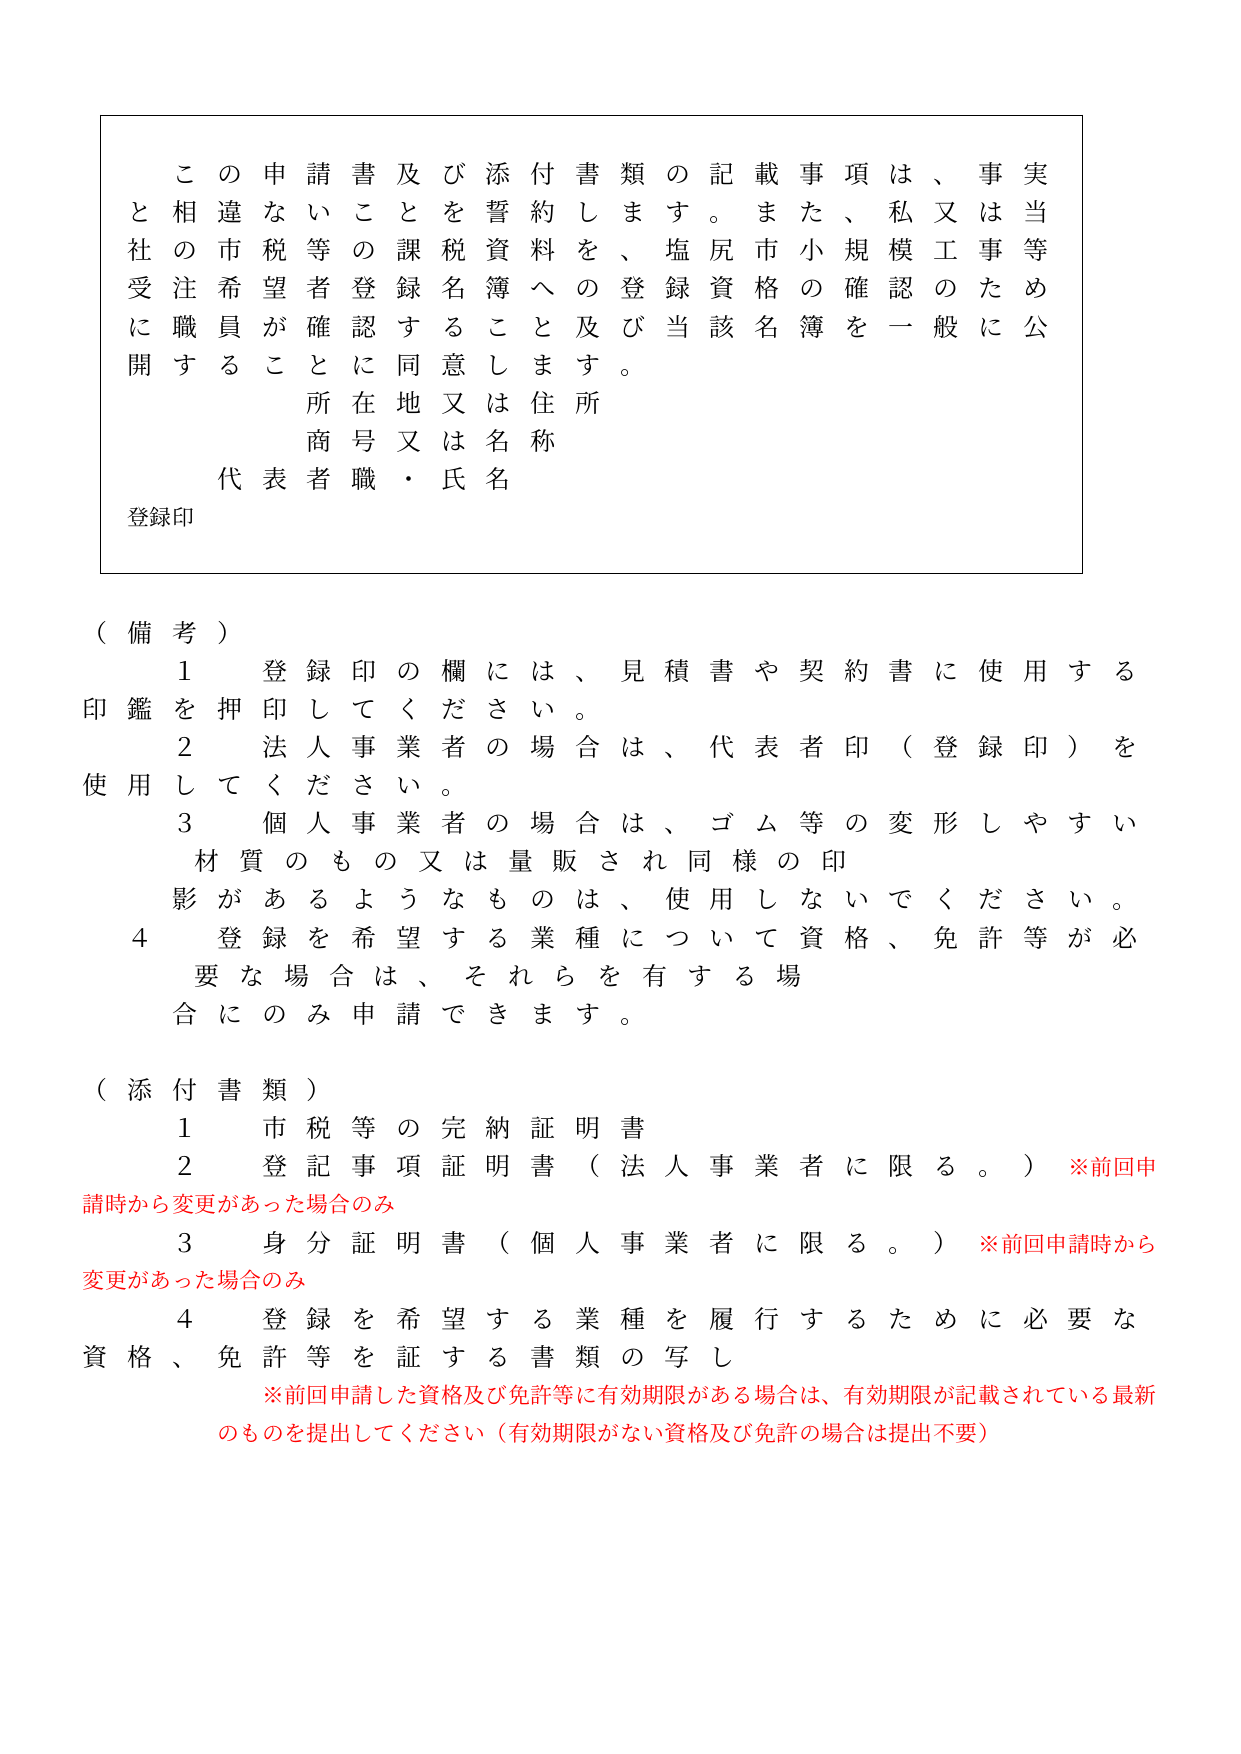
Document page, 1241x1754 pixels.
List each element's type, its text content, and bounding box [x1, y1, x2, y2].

text のものを提出してください（有効期限がない資格及び免許の場合は提出不要） [83, 1413, 1158, 1451]
text ※前回申請した資格及び免許等に有効期限がある場合は、有効期限が記載されている最新 [83, 1375, 1158, 1413]
text ４ 登録を希望する業種を履行するために必要な資格、免許等を証する書類の写し [83, 1298, 1158, 1375]
text １ 市税等の完納証明書 [83, 1108, 1158, 1146]
text 合にのみ申請できます。 [150, 993, 1158, 1032]
text 影があるようなものは、使用しないでください。 [83, 879, 1158, 917]
table_header この申請書及び添付書類の記載事項は、事実と相違ないことを誓約します。また、私又は当社の市税等の課税資料を、塩尻市小規模工事等受注希望者登録名簿への登録資格の確認のために職員が確認すること及び当該名簿を一般に公開することに同意します。 所在地又は住所 商号又は名称 代表者職・氏名 登録印 [101, 116, 1082, 573]
text ３ 身分証明書（個人事業者に限る。）※前回申請時から変更があった場合のみ [83, 1222, 1158, 1298]
text ４ 登録を希望する業種について資格、免許等が必要な場合は、それらを有する場 [83, 917, 1158, 993]
text ３ 個人事業者の場合は、ゴム等の変形しやすい材質のもの又は量販され同様の印 [83, 803, 1158, 879]
text ２ 法人事業者の場合は、代表者印（登録印）を使用してください。 [83, 727, 1158, 803]
text １ 登録印の欄には、見積書や契約書に使用する印鑑を押印してください。 [83, 650, 1158, 727]
text （添付書類） [83, 1070, 1158, 1108]
text ２ 登記事項証明書（法人事業者に限る。）※前回申請時から変更があった場合のみ [83, 1146, 1158, 1222]
text （備考） [83, 612, 1158, 650]
